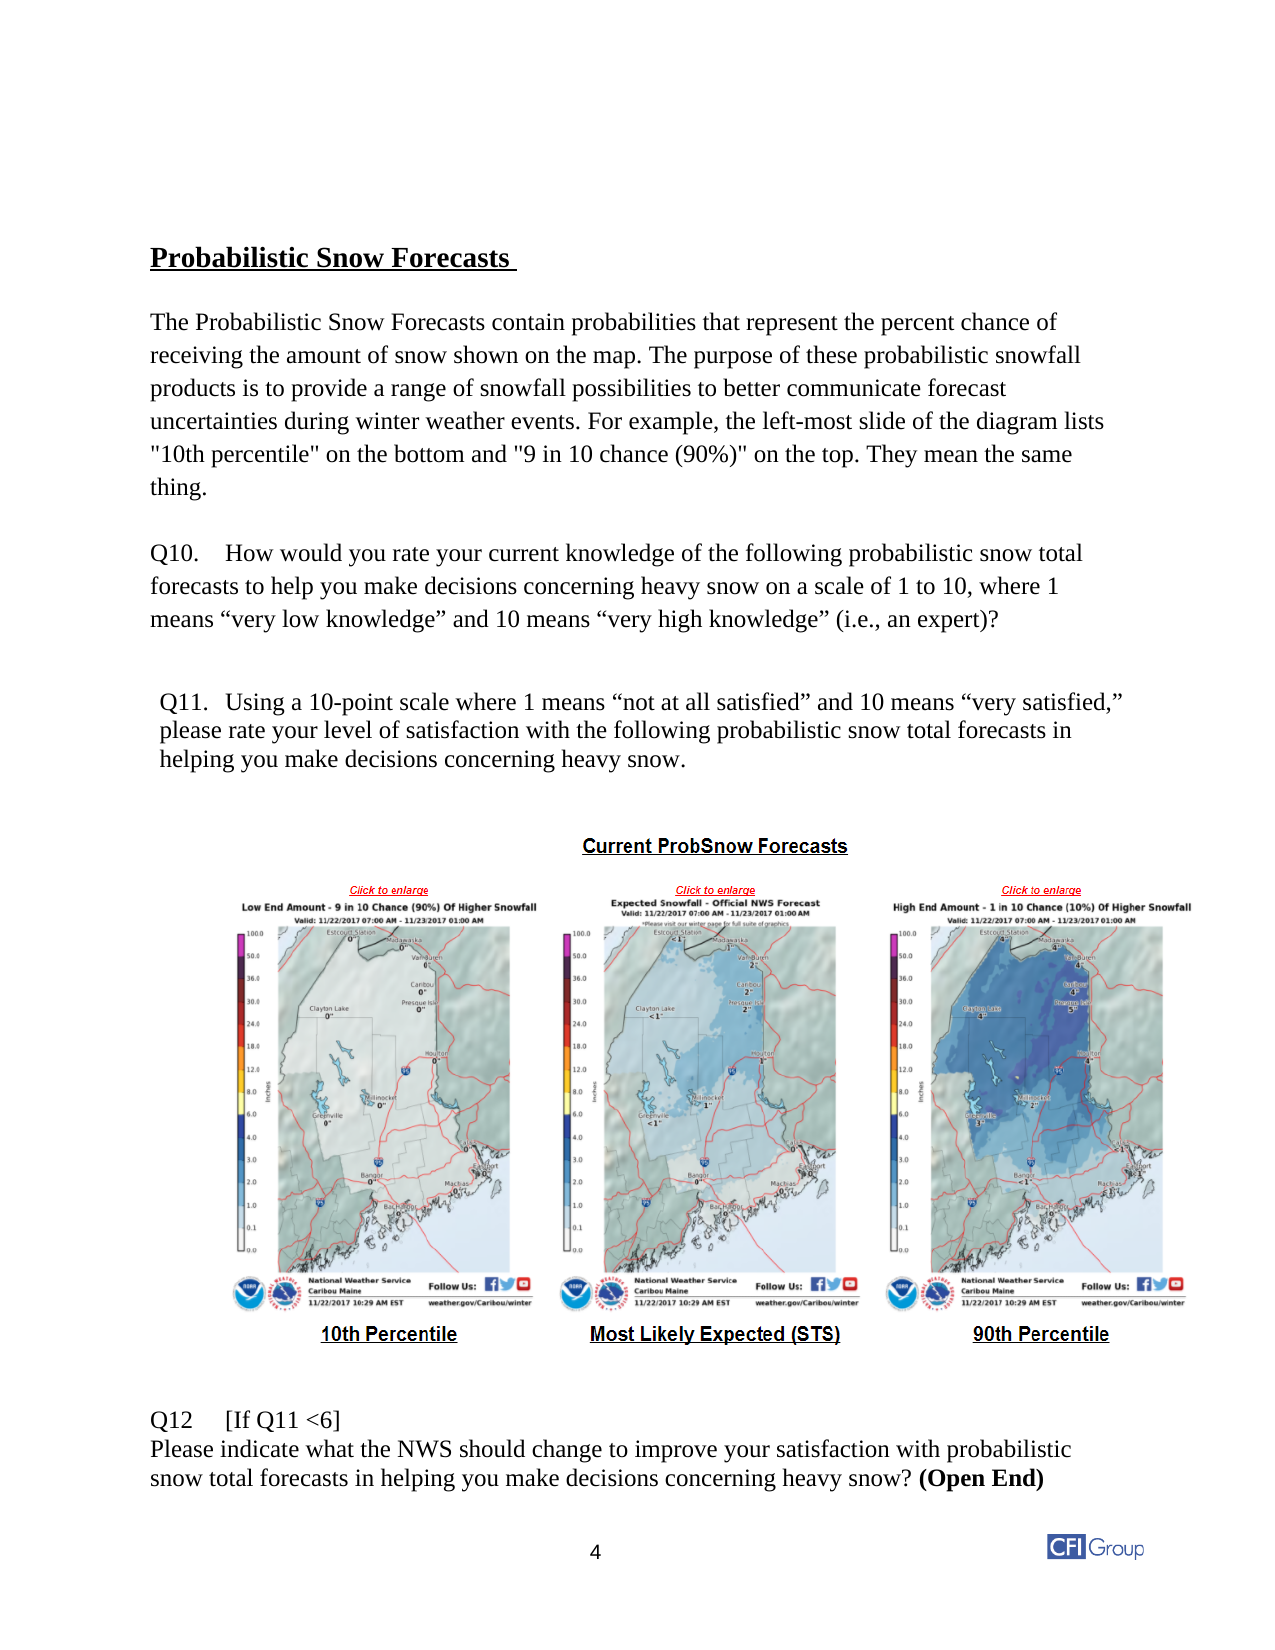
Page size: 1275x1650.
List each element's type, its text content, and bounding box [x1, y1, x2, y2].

text Probabilistic Snow Forecasts [150, 240, 1125, 274]
picture [1047, 1534, 1144, 1560]
text Q11. Using a 10-point scale where 1 means “not at all satisfied” and 10 means “very satisfied,” please rate your level of satisfaction with the following probabilistic snow total forecasts in helping you make decisions concerning heavy snow. [159, 687, 1125, 773]
text The Probabilistic Snow Forecasts contain probabilities that represent the percent chance of receiving the amount of snow shown on the map. The purpose of these probabilistic snowfall products is to provide a range of snowfall possibilities to better communicate forecast uncertainties during winter weather events. For example, the left-most slide of the diagram lists "10th percentile" on the bottom and "9 in 10 chance (90%)" on the top. They mean the same thing. Q10. How would you rate your current knowledge of the following probabilistic snow total forecasts to help you make decisions concerning heavy snow on a scale of 1 to 10, where 1 means “very low knowledge” and 10 means “very high knowledge” (i.e., an expert)? [150, 274, 1125, 633]
picture [225, 833, 1200, 1352]
text Q12 [If Q11 <6] Please indicate what the NWS should change to improve your satisfaction with probabilistic snow total forecasts in helping you make decisions concerning heavy snow? (Open End) [150, 1405, 1125, 1491]
